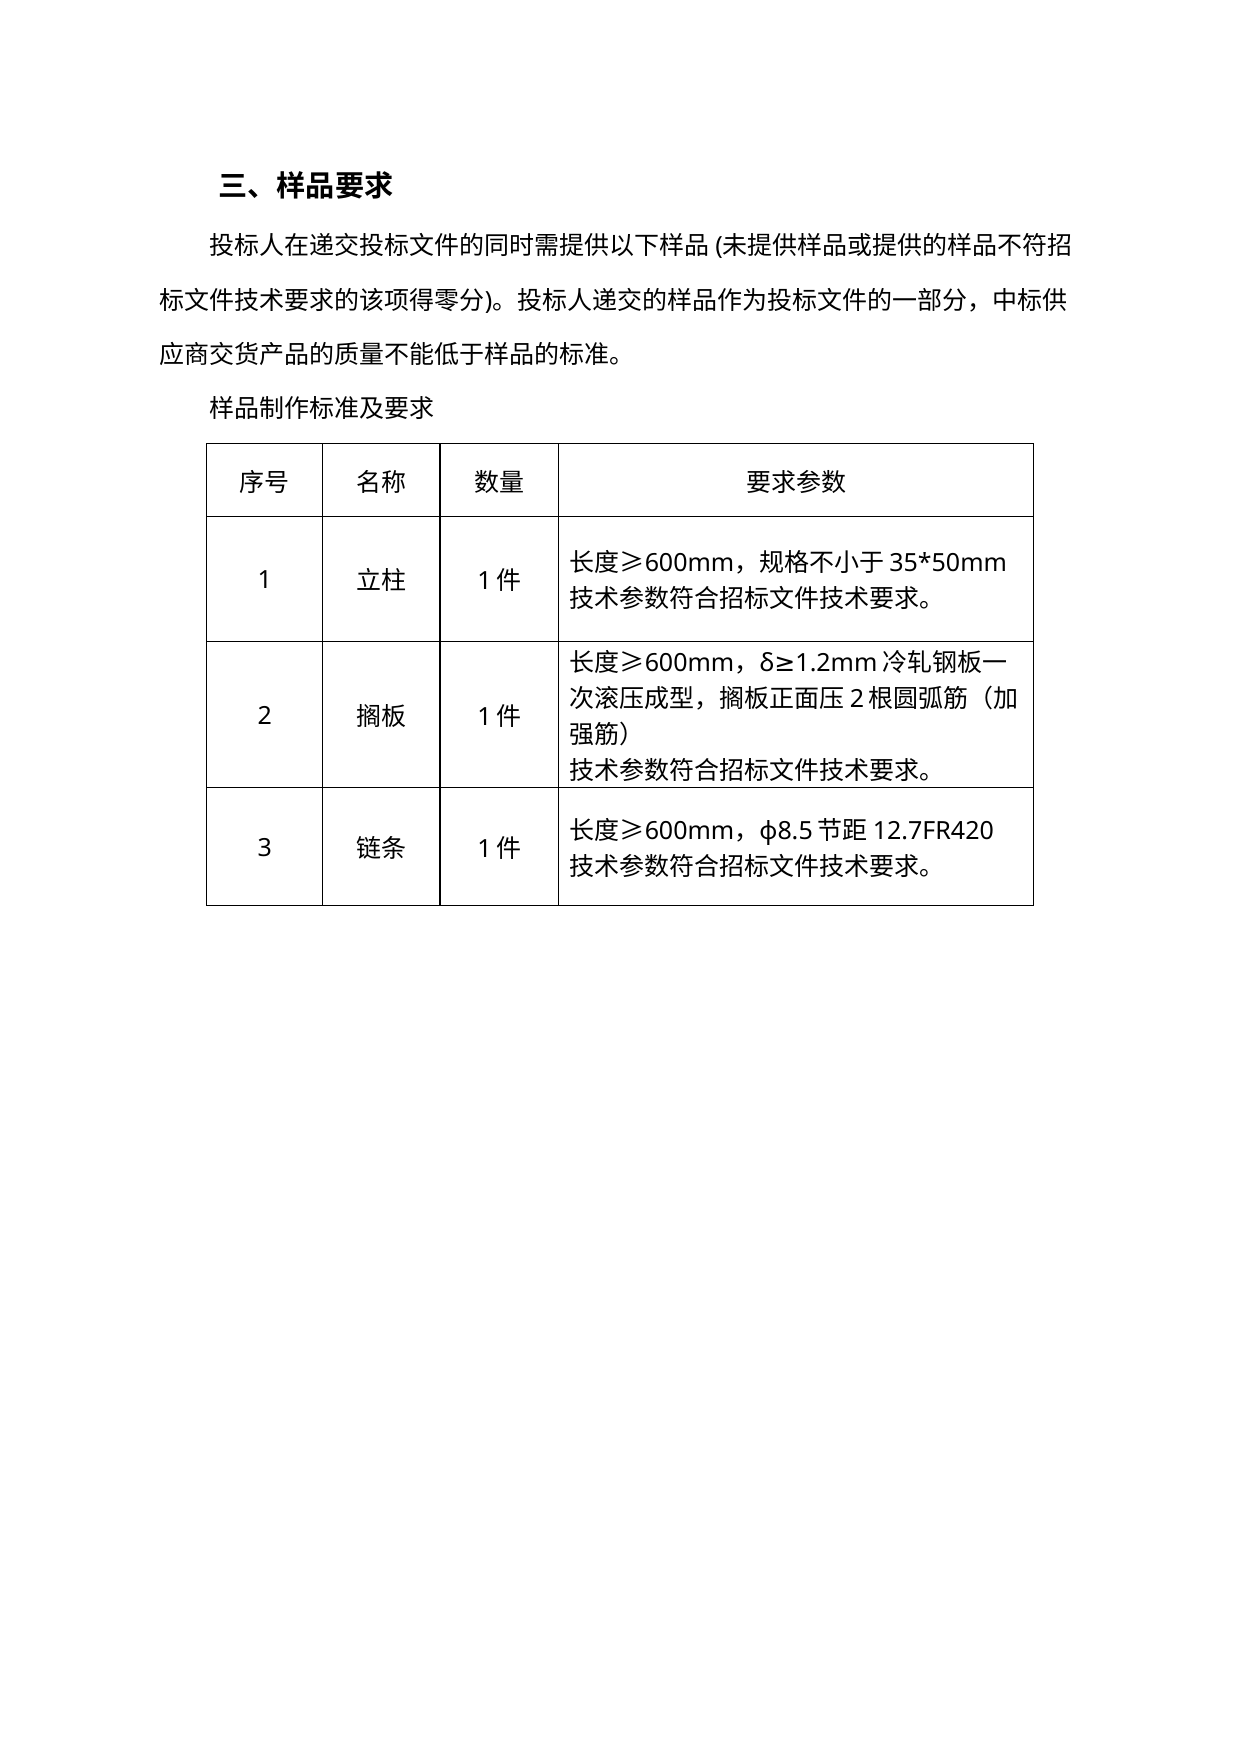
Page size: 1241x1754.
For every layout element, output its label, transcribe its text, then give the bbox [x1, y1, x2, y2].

table_cell 1件 [441, 517, 558, 641]
text 三、样品要求 [159, 162, 1081, 204]
text 样品制作标准及要求 [159, 389, 1081, 425]
table_cell 长度≥600mm，ф8.5节距12.7FR420 技术参数符合招标文件技术要求。 [559, 788, 1033, 905]
table_header 要求参数 [559, 444, 1033, 516]
table_cell 2 [207, 642, 322, 787]
table_cell 立柱 [323, 517, 439, 641]
text 投标人在递交投标文件的同时需提供以下样品 (未提供样品或提供的样品不符招标文件技术要求的该项得零分)。投标人递交的样品作为投标文件的一部分，中标供应商交货产品的质量不能低于样品的标准。 [159, 226, 1081, 371]
table_cell 1件 [441, 788, 558, 905]
table_cell 长度≥600mm，δ≥1.2mm冷轧钢板一次滚压成型，搁板正面压2根圆弧筋（加强筋） 技术参数符合招标文件技术要求。 [559, 642, 1033, 787]
table_cell 3 [207, 788, 322, 905]
table_cell 长度≥600mm，规格不小于35*50mm技术参数符合招标文件技术要求。 [559, 517, 1033, 641]
table_cell 1件 [441, 642, 558, 787]
table_header 序号 [207, 444, 322, 516]
table_cell 链条 [323, 788, 439, 905]
table_cell 1 [207, 517, 322, 641]
table_header 名称 [323, 444, 439, 516]
table_header 数量 [441, 444, 558, 516]
table_cell 搁板 [323, 642, 439, 787]
